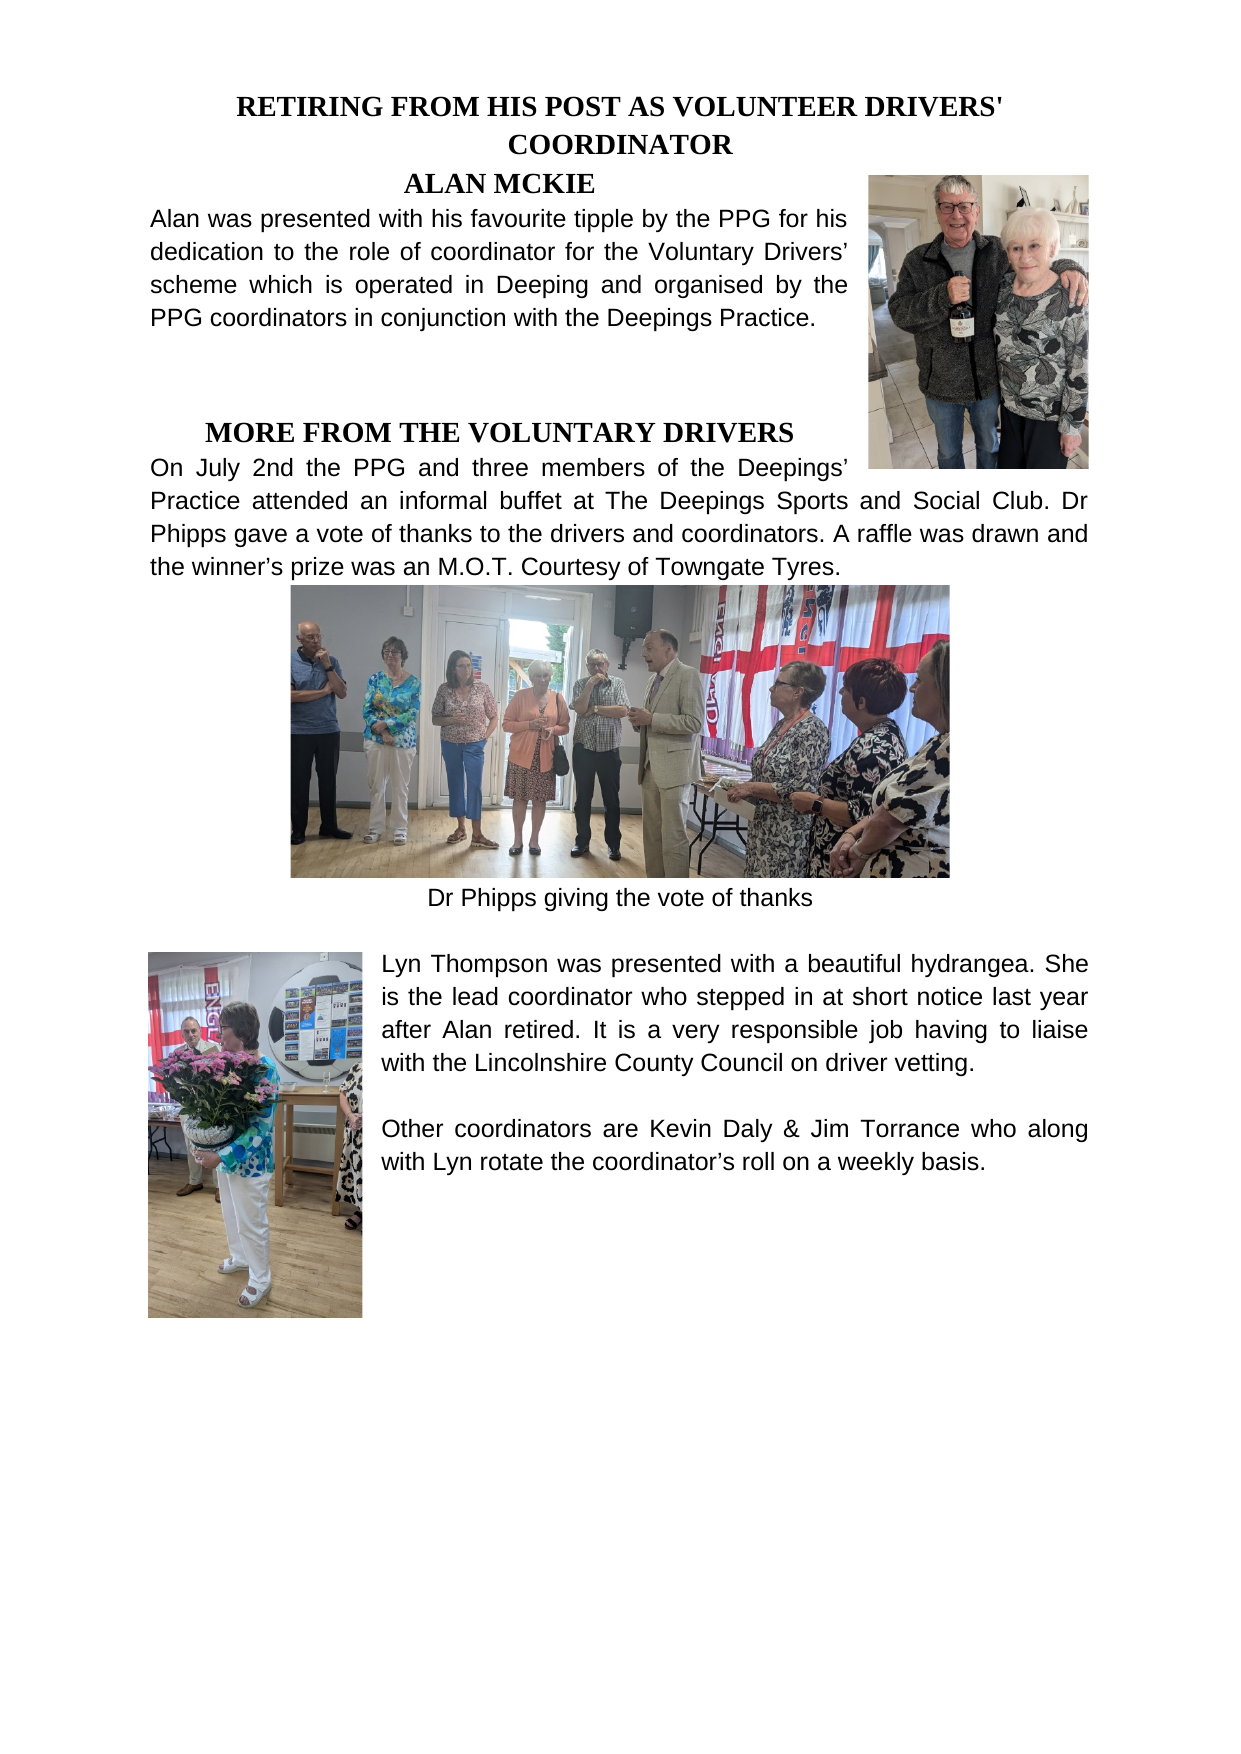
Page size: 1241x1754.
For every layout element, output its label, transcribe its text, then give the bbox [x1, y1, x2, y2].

text Lyn Thompson was presented with a beautiful hydrangea. She is the lead coordinator who stepped in at short notice last year after Alan retired. It is a very responsible job having to liaise with the Lincolnshire County Council on driver vetting. [150, 949, 1090, 1077]
picture [146, 952, 362, 1315]
text RETIRING FROM HIS POST AS VOLUNTEER DRIVERS' COORDINATOR [150, 89, 1090, 161]
text Other coordinators are Kevin Daly & Jim Torrance who along with Lyn rotate the coordinator’s roll on a weekly basis. [362, 1114, 1090, 1176]
picture [290, 585, 950, 878]
text On July 2nd the PPG and three members of the Deepings’ Practice attended an informal buffet at The Deepings Sports and Social Club. Dr Phipps gave a vote of thanks to the drivers and coordinators. A raffle was drawn and the winner’s prize was an M.O.T. Courtesy of Towngate Tyres. [150, 453, 1090, 581]
picture [868, 175, 1089, 469]
text Dr Phipps giving the vote of thanks [150, 883, 1090, 912]
text ALAN MCKIE [150, 166, 1090, 199]
text MORE FROM THE VOLUNTARY DRIVERS [150, 415, 868, 448]
text Alan was presented with his favourite tipple by the PPG for his dedication to the role of coordinator for the Voluntary Drivers’ scheme which is operated in Deeping and organised by the PPG coordinators in conjunction with the Deepings Practice. [150, 204, 868, 332]
